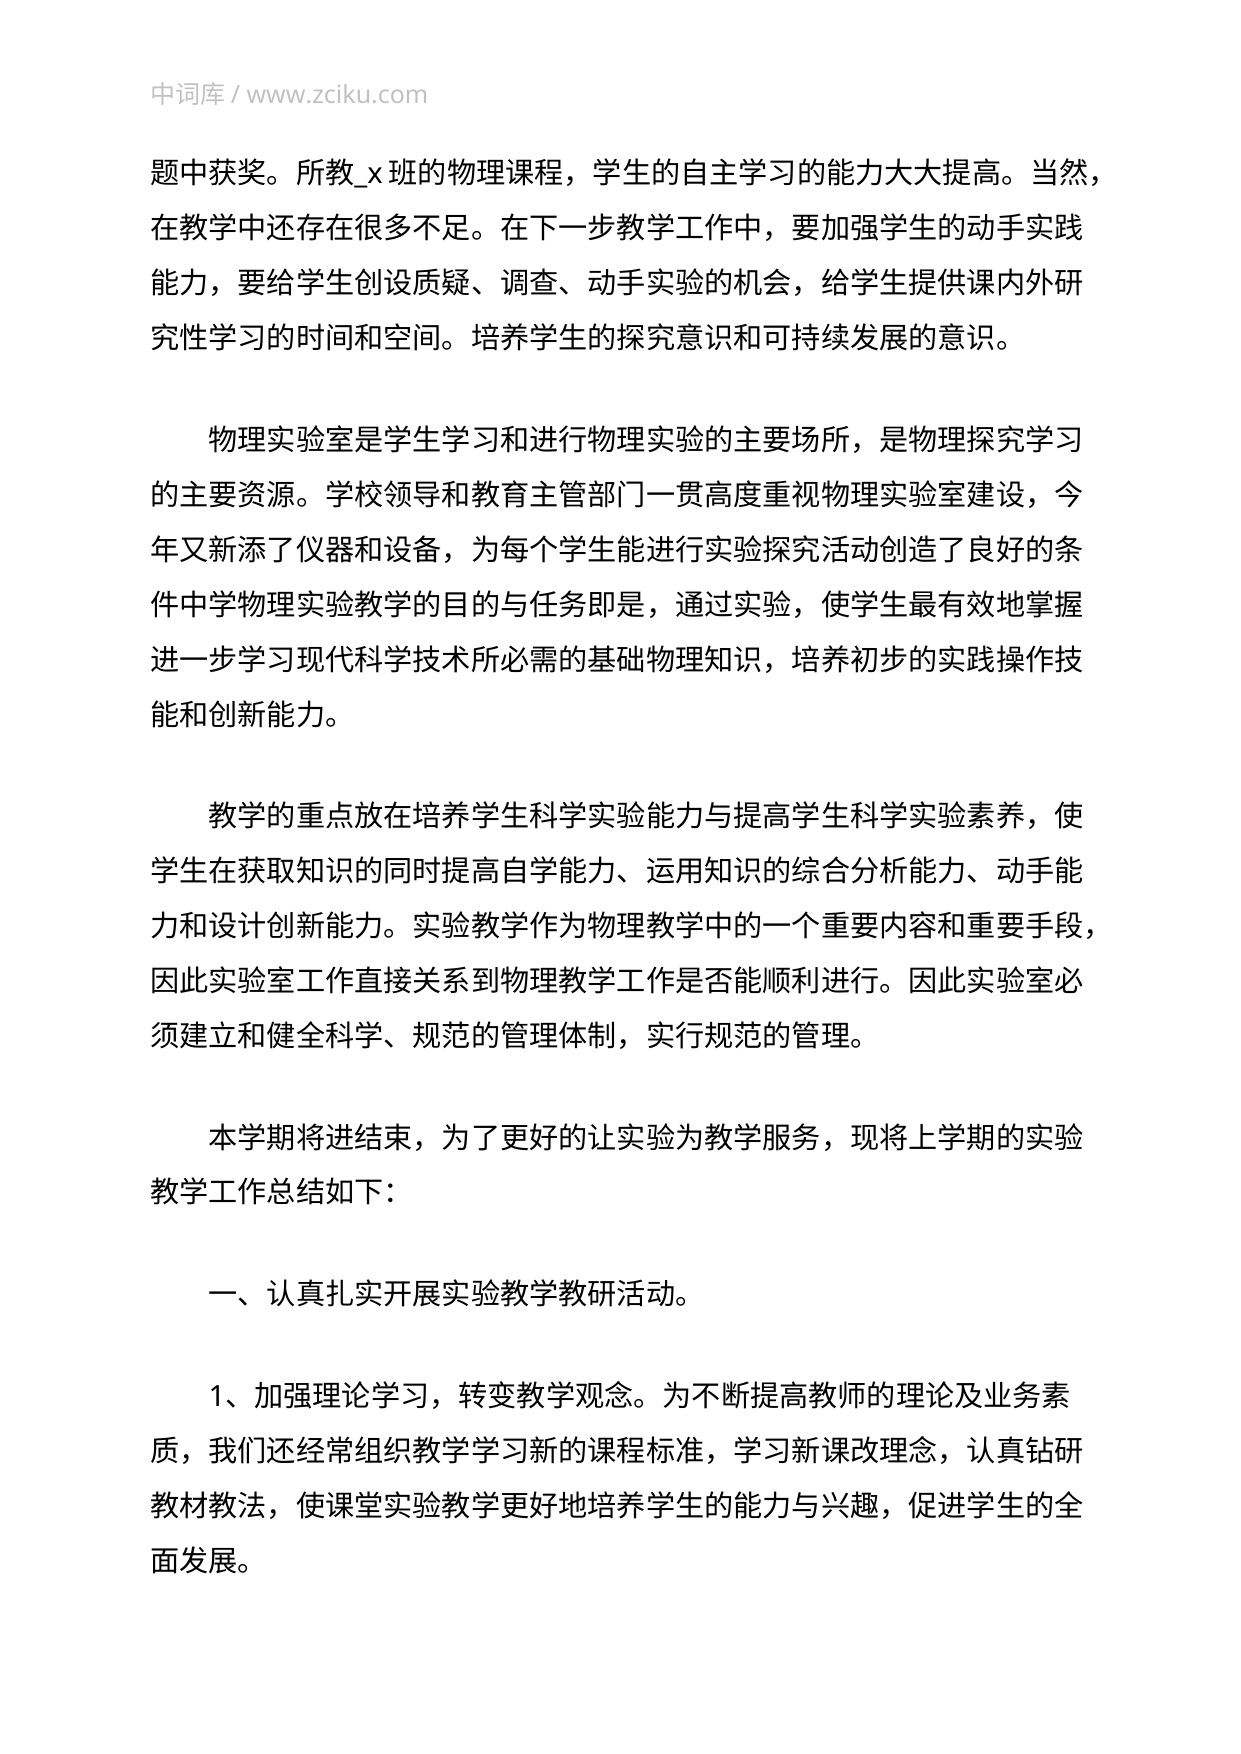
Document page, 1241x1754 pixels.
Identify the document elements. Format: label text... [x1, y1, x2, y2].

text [150, 150, 1090, 357]
text 物理实验室是学生学习和进行物理实验的主要场所，是物理探究学习的主要资源。学校领导和教育主管部门一贯高度重视物理实验室建设，今年又新添了仪器和设备，为每个学生能进行实验探究活动创造了良好的条件中学物理实验教学的目的与任务即是，通过实验，使学生最有效地掌握进一步学习现代科学技术所必需的基础物理知识，培养初步的实践操作技能和创新能力。 [150, 417, 1090, 733]
text 1、加强理论学习，转变教学观念。为不断提高教师的理论及业务素质，我们还经常组织教学学习新的课程标准，学习新课改理念，认真钻研教材教法，使课堂实验教学更好地培养学生的能力与兴趣，促进学生的全面发展。 [150, 1373, 1090, 1580]
text 一、认真扎实开展实验教学教研活动。 [150, 1271, 1090, 1313]
text 本学期将进结束，为了更好的让实验为教学服务，现将上学期的实验教学工作总结如下： [150, 1114, 1090, 1211]
text 教学的重点放在培养学生科学实验能力与提高学生科学实验素养，使学生在获取知识的同时提高自学能力、运用知识的综合分析能力、动手能力和设计创新能力。实验教学作为物理教学中的一个重要内容和重要手段，因此实验室工作直接关系到物理教学工作是否能顺利进行。因此实验室必须建立和健全科学、规范的管理体制，实行规范的管理。 [150, 793, 1090, 1055]
